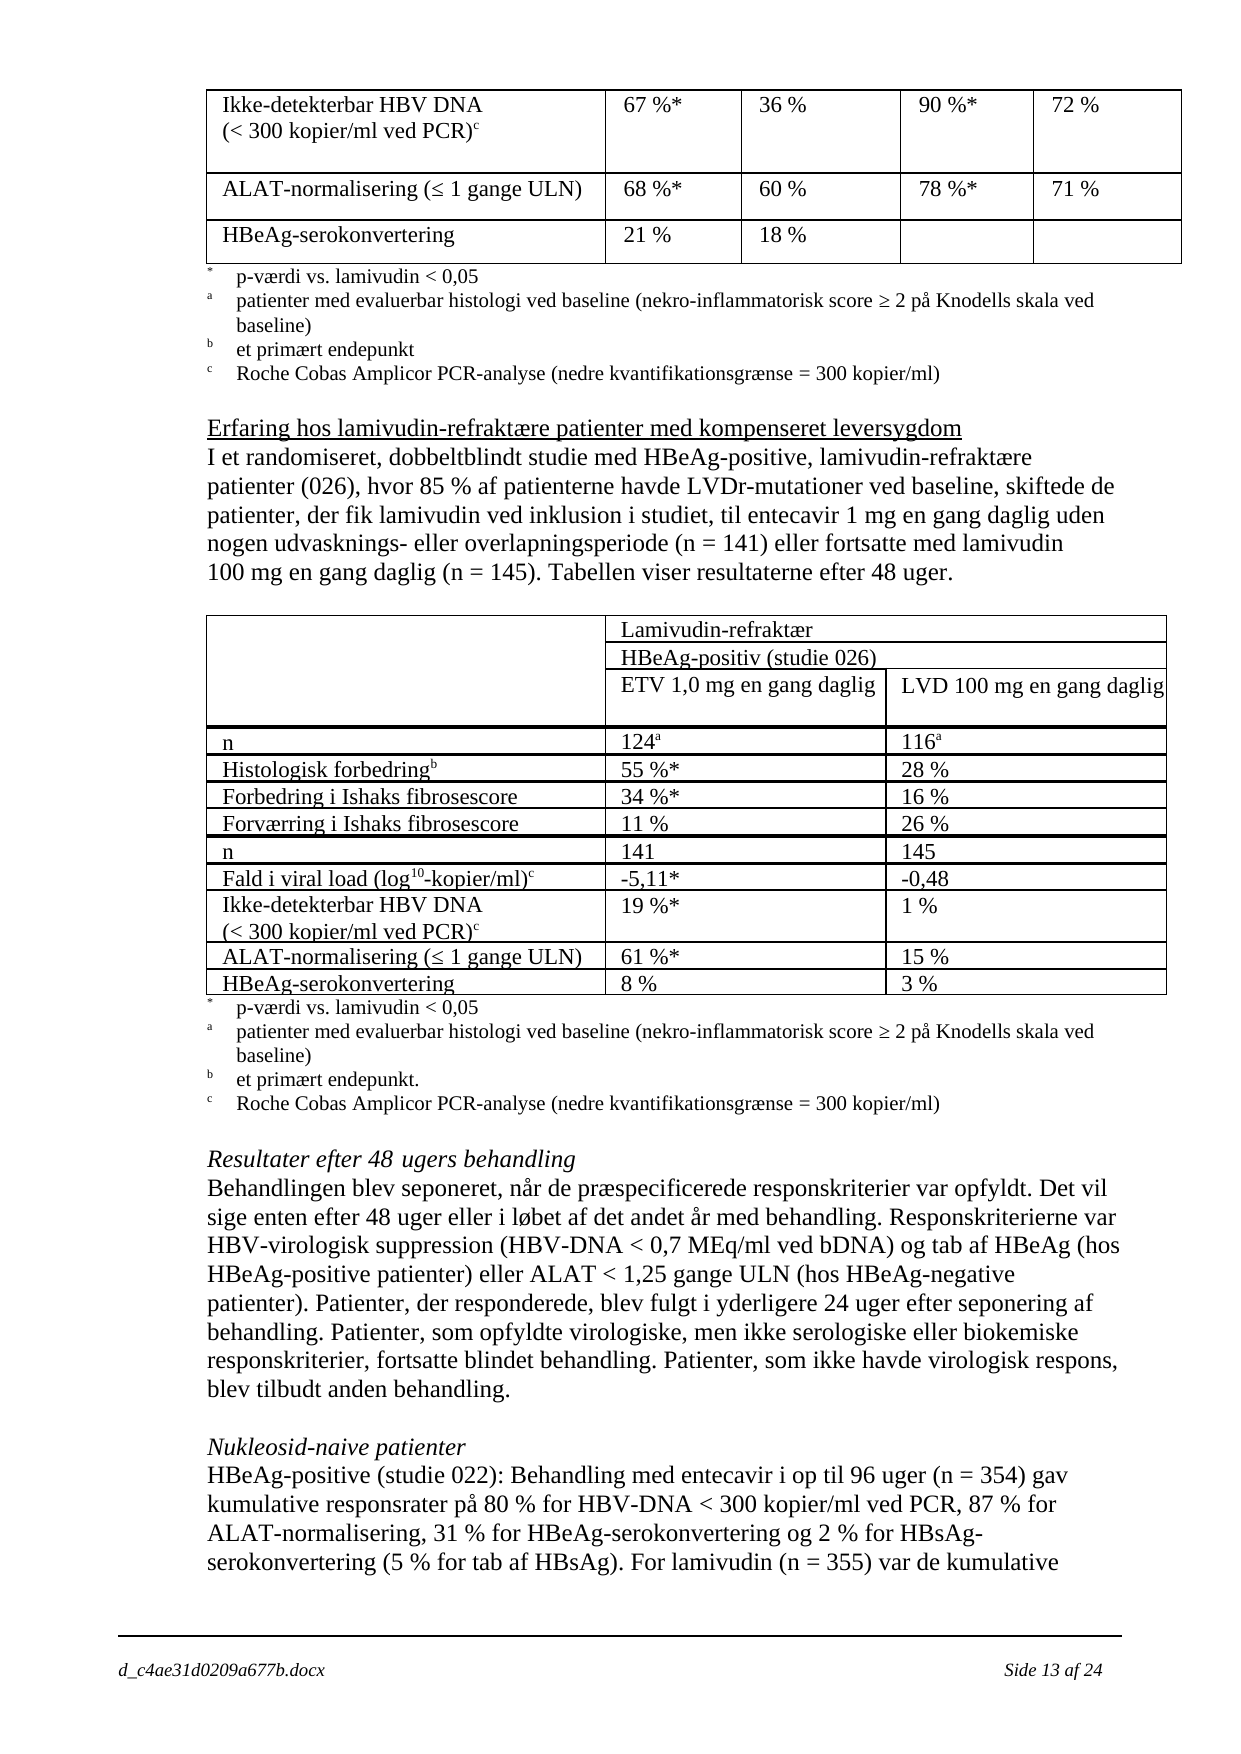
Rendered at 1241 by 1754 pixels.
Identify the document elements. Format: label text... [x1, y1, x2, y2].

table_cell HBeAg-serokonvertering [207, 970, 605, 994]
table_cell 90 %* [901, 91, 1033, 172]
table_cell 3 % [887, 970, 1166, 994]
table_cell 60 % [742, 174, 900, 219]
table_cell 21 % [606, 221, 741, 263]
table_cell -0,48 [887, 865, 1166, 889]
text c Roche Cobas Amplicor PCR-analyse (nedre kvantifikationsgrænse = 300 kopier/ml) [207, 361, 1122, 385]
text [207, 1460, 1122, 1575]
text Nukleosid-naive patienter [207, 1432, 1122, 1460]
table_cell 34 %* [606, 783, 885, 807]
table_cell ALAT-normalisering (≤ 1 gange ULN) [207, 174, 605, 219]
table_cell ETV 1,0 mg en gang daglig [606, 670, 885, 725]
table_cell 124a [606, 729, 885, 753]
table_cell 11 % [606, 809, 885, 834]
table_cell Forbedring i Ishaks fibrosescore [207, 783, 605, 807]
table_cell 71 % [1034, 174, 1181, 219]
text Erfaring hos lamivudin-refraktære patienter med kompenseret leversygdom [207, 413, 1122, 442]
table_cell [901, 221, 1033, 263]
table_cell 67 %* [606, 91, 741, 172]
text * p-værdi vs. lamivudin < 0,05 [207, 995, 1122, 1019]
table_cell n [207, 729, 605, 753]
table_cell Fald i viral load (log10-kopier/ml)c [207, 865, 605, 889]
table_cell 61 %* [606, 943, 885, 968]
text b et primært endepunkt. [207, 1067, 1122, 1091]
text Resultater efter 48 ugers behandling [207, 1144, 1122, 1173]
text a patienter med evaluerbar histologi ved baseline (nekro-inflammatorisk score ≥ 2 på Knodells skala ved baseline) [207, 288, 1122, 337]
table_cell 36 % [742, 91, 900, 172]
table_cell 19 %* [606, 891, 885, 941]
table_cell 116a [887, 729, 1166, 753]
table_cell ALAT-normalisering (≤ 1 gange ULN) [207, 943, 605, 968]
table_cell -5,11* [606, 865, 885, 889]
table_cell 68 %* [606, 174, 741, 219]
table_header Lamivudin-refraktær [606, 616, 1166, 641]
table_cell HBeAg-serokonvertering [207, 221, 605, 263]
table_cell 72 % [1034, 91, 1181, 172]
table_header [207, 616, 605, 725]
table_cell n [207, 838, 605, 862]
table_cell LVD 100 mg en gang daglig [887, 669, 1166, 725]
table_cell Forværring i Ishaks fibrosescore [207, 809, 605, 834]
table_cell 55 %* [606, 756, 885, 780]
table_cell 145 [887, 838, 1166, 862]
table_cell 141 [606, 838, 885, 862]
table_cell Ikke-detekterbar HBV DNA (< 300 kopier/ml ved PCR)c [207, 891, 605, 941]
table_cell HBeAg-positiv (studie 026) [606, 643, 1166, 668]
text b et primært endepunkt [207, 337, 1122, 361]
table_cell 78 %* [901, 174, 1033, 219]
table_cell 28 % [887, 756, 1166, 780]
table_cell Ikke-detekterbar HBV DNA (< 300 kopier/ml ved PCR)c [207, 91, 605, 172]
text Behandlingen blev seponeret, når de præspecificerede responskriterier var opfyldt. Det vil sige enten efter 48 uger eller i løbet af det andet år med behandling. Responskriterierne var HBV-virologisk suppression (HBV-DNA < 0,7 MEq/ml ved bDNA) og tab af HBeAg (hos HBeAg-positive patienter) eller ALAT < 1,25 gange ULN (hos HBeAg-negative patienter). Patienter, der responderede, blev fulgt i yderligere 24 uger efter seponering af behandling. Patienter, som opfyldte virologiske, men ikke serologiske eller biokemiske responskriterier, fortsatte blindet behandling. Patienter, som ikke havde virologisk respons, blev tilbudt anden behandling. [207, 1173, 1122, 1403]
table_cell Histologisk forbedringb [207, 756, 605, 780]
text c Roche Cobas Amplicor PCR-analyse (nedre kvantifikationsgrænse = 300 kopier/ml) [207, 1091, 1122, 1115]
table_cell 15 % [887, 943, 1166, 968]
text * p-værdi vs. lamivudin < 0,05 [207, 264, 1122, 288]
table_cell 8 % [606, 970, 885, 994]
table_cell 1 % [887, 891, 1166, 941]
text a patienter med evaluerbar histologi ved baseline (nekro-inflammatorisk score ≥ 2 på Knodells skala ved baseline) [207, 1019, 1122, 1067]
table_cell [1034, 221, 1181, 263]
table_cell 18 % [742, 221, 900, 263]
table_cell 26 % [887, 809, 1166, 834]
table_cell 16 % [887, 783, 1166, 807]
text I et randomiseret, dobbeltblindt studie med HBeAg-positive, lamivudin-refraktære patienter (026), hvor 85 % af patienterne havde LVDr-mutationer ved baseline, skiftede de patienter, der fik lamivudin ved inklusion i studiet, til entecavir 1 mg en gang daglig uden nogen udvasknings- eller overlapningsperiode (n = 141) eller fortsatte med lamivudin 100 mg en gang daglig (n = 145). Tabellen viser resultaterne efter 48 uger. [207, 442, 1122, 586]
